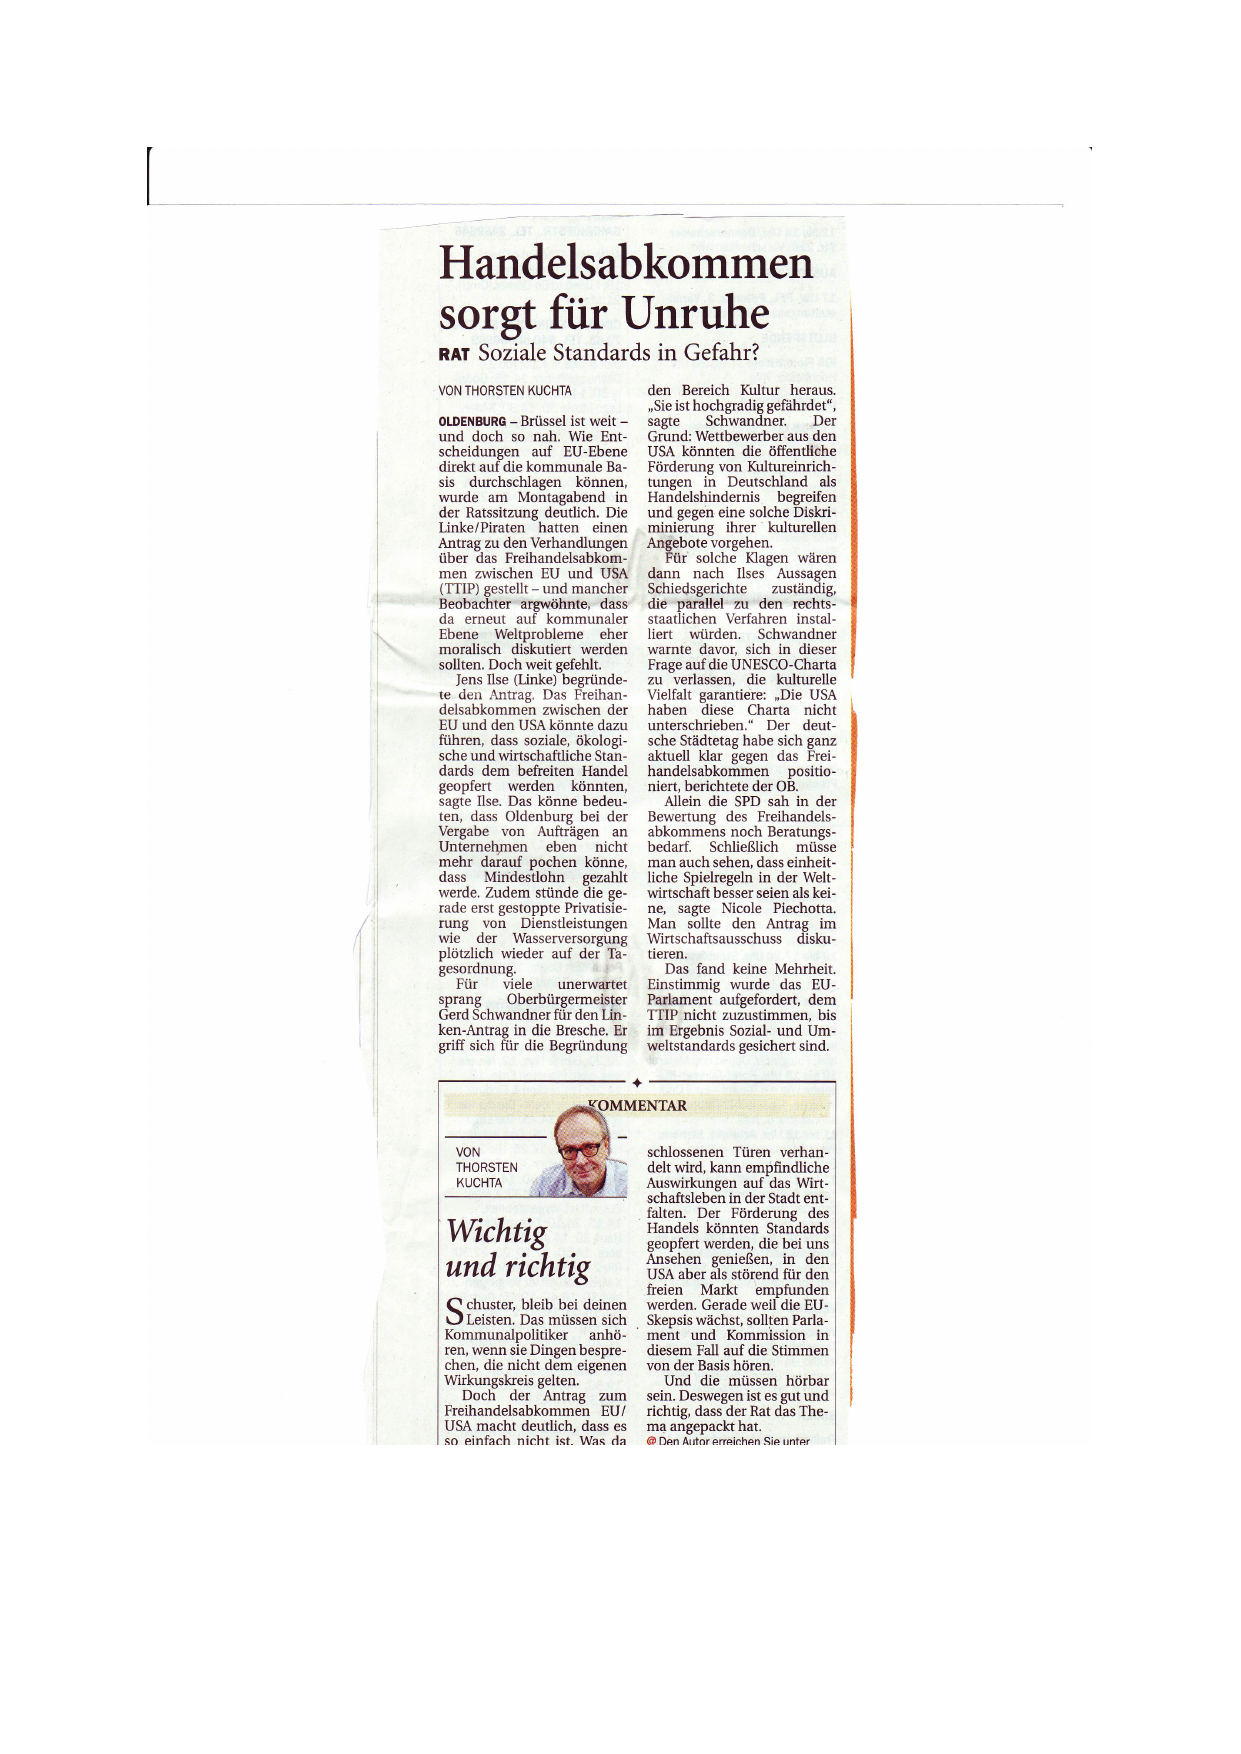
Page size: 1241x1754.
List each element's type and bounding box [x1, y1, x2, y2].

picture [147, 147, 1092, 1445]
